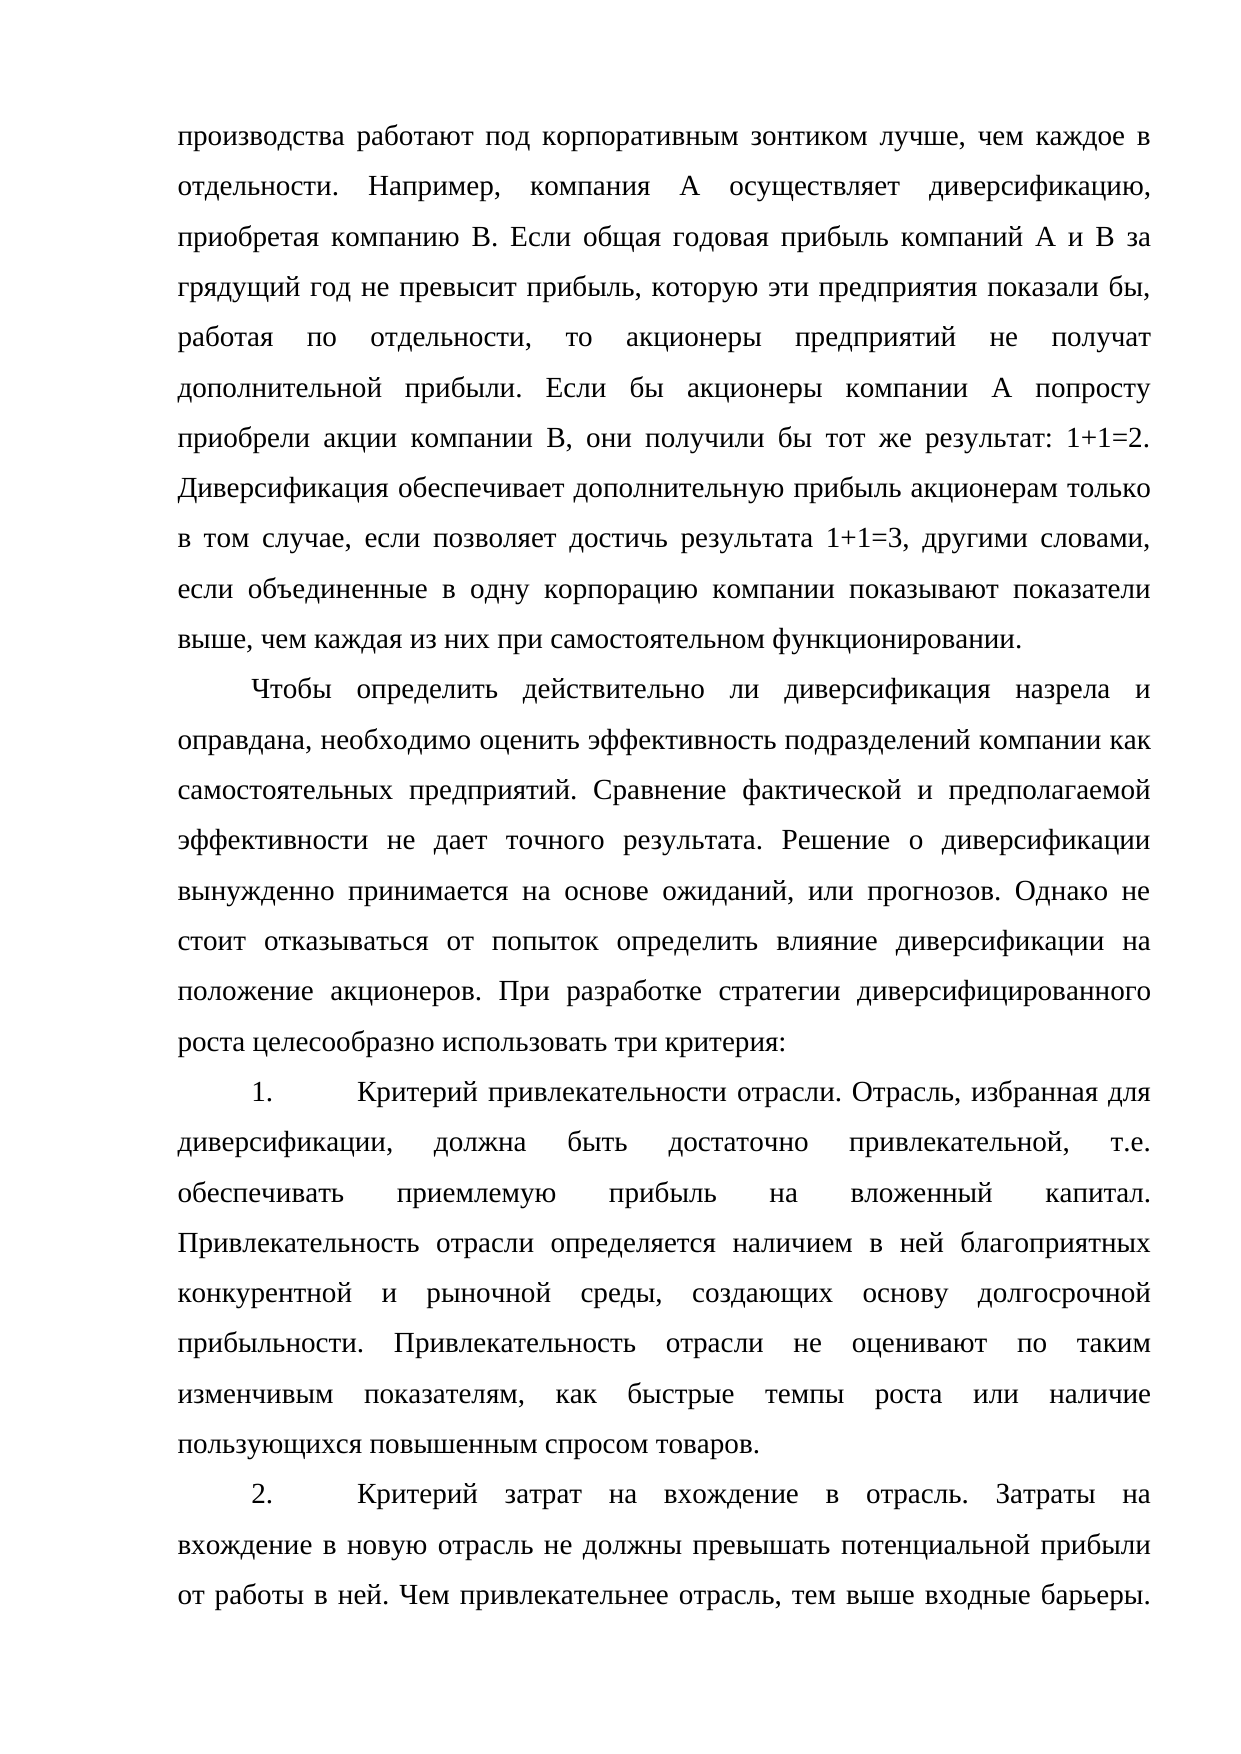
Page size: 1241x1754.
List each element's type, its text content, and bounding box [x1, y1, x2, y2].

text Чтобы определить действительно ли диверсификация назрела и оправдана, необходимо оценить эффективность подразделений компании как самостоятельных предприятий. Сравнение фактической и предполагаемой эффективности не дает точного результата. Решение о диверсификации вынужденно принимается на основе ожиданий, или прогнозов. Однако не стоит отказываться от попыток определить влияние диверсификации на положение акционеров. При разработке стратегии диверсифицированного роста целесообразно использовать три критерия: [177, 672, 1152, 1057]
list Критерий привлекательности отрасли. Отрасль, избранная для диверсификации, должна быть достаточно привлекательной, т.е. обеспечивать приемлемую прибыль на вложенный капитал. Привлекательность отрасли определяется наличием в ней благоприятных конкурентной и рыночной среды, создающих основу долгосрочной прибыльности. Привлекательность отрасли не оценивают по таким изменчивым показателям, как быстрые темпы роста или наличие пользующихся повышенным спросом товаров. [177, 1074, 1152, 1460]
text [177, 118, 1152, 655]
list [177, 1477, 1152, 1611]
